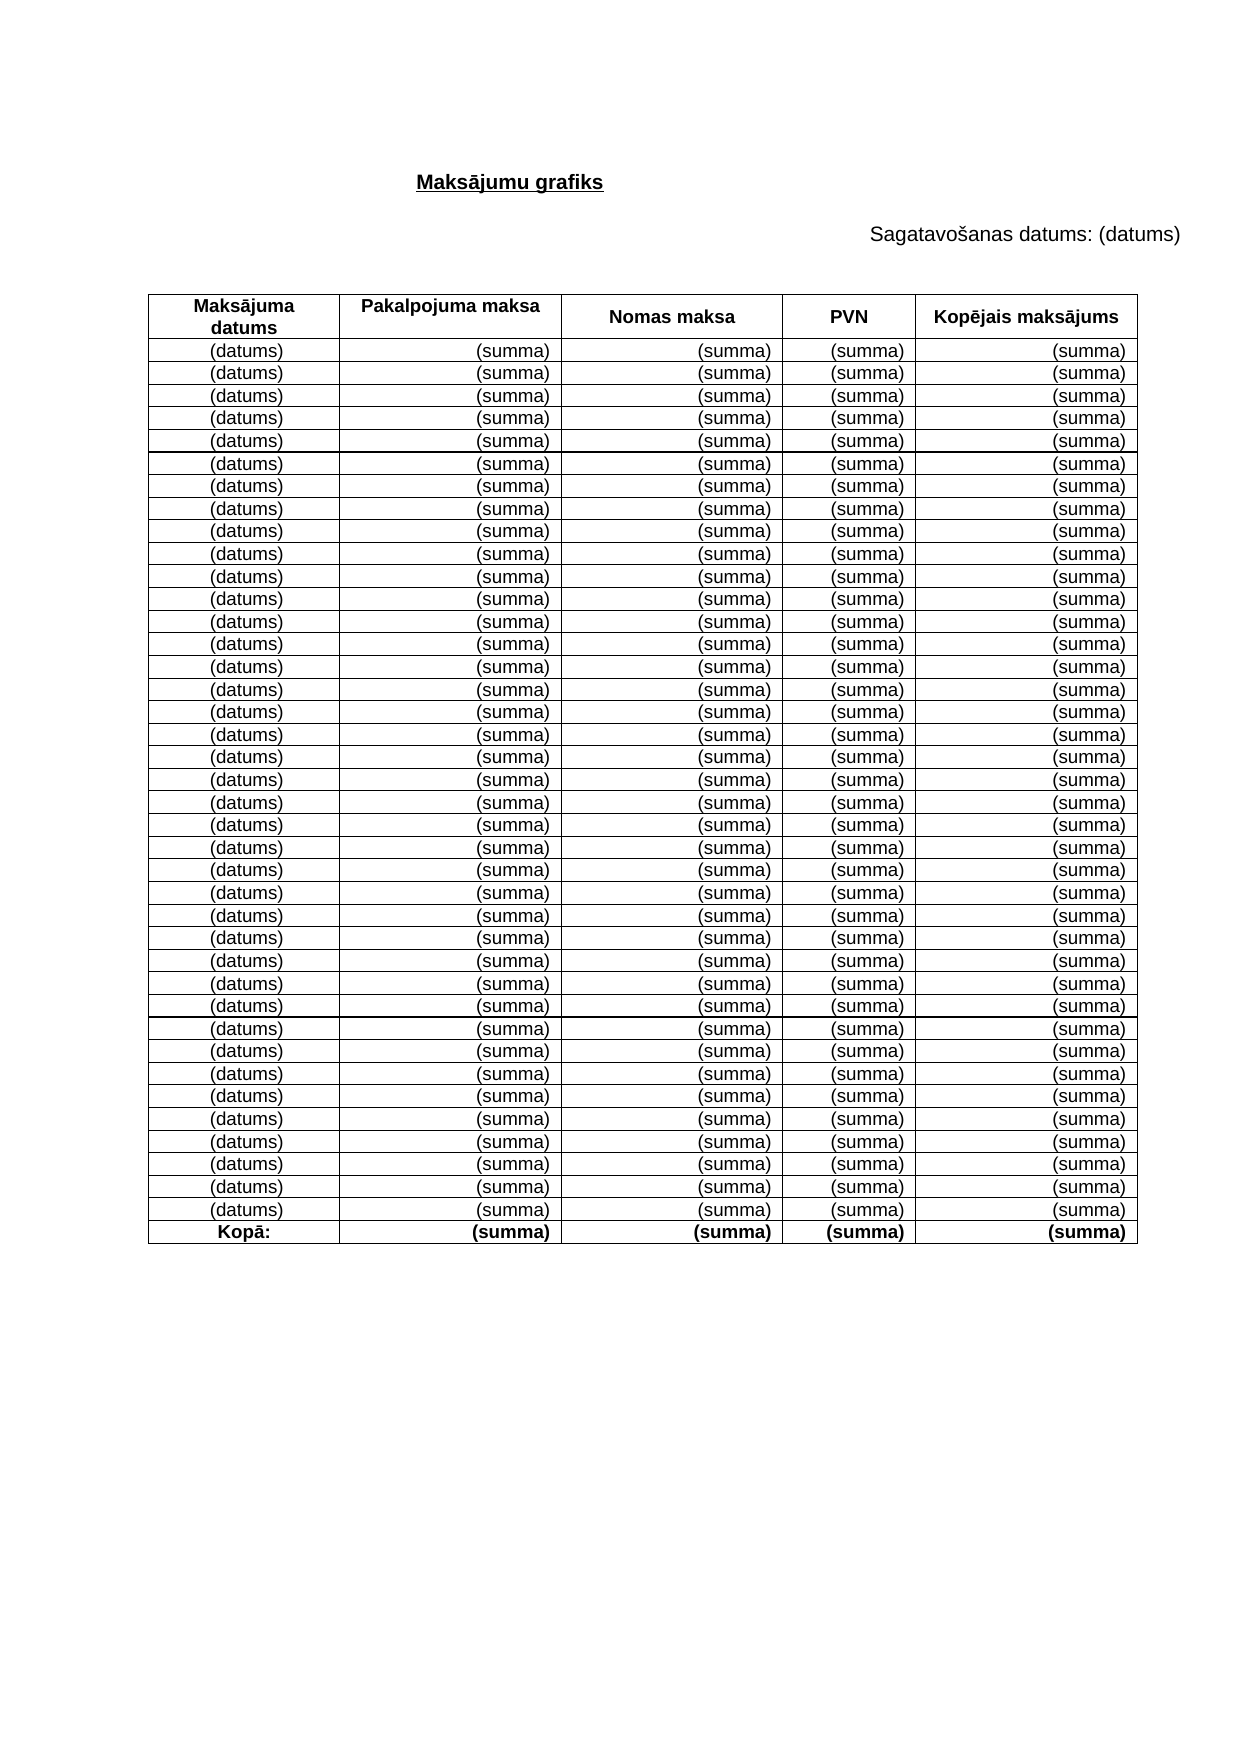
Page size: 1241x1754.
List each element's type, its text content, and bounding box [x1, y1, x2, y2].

table_header Sagatavošanas datums: (datums) [148, 133, 1181, 1327]
